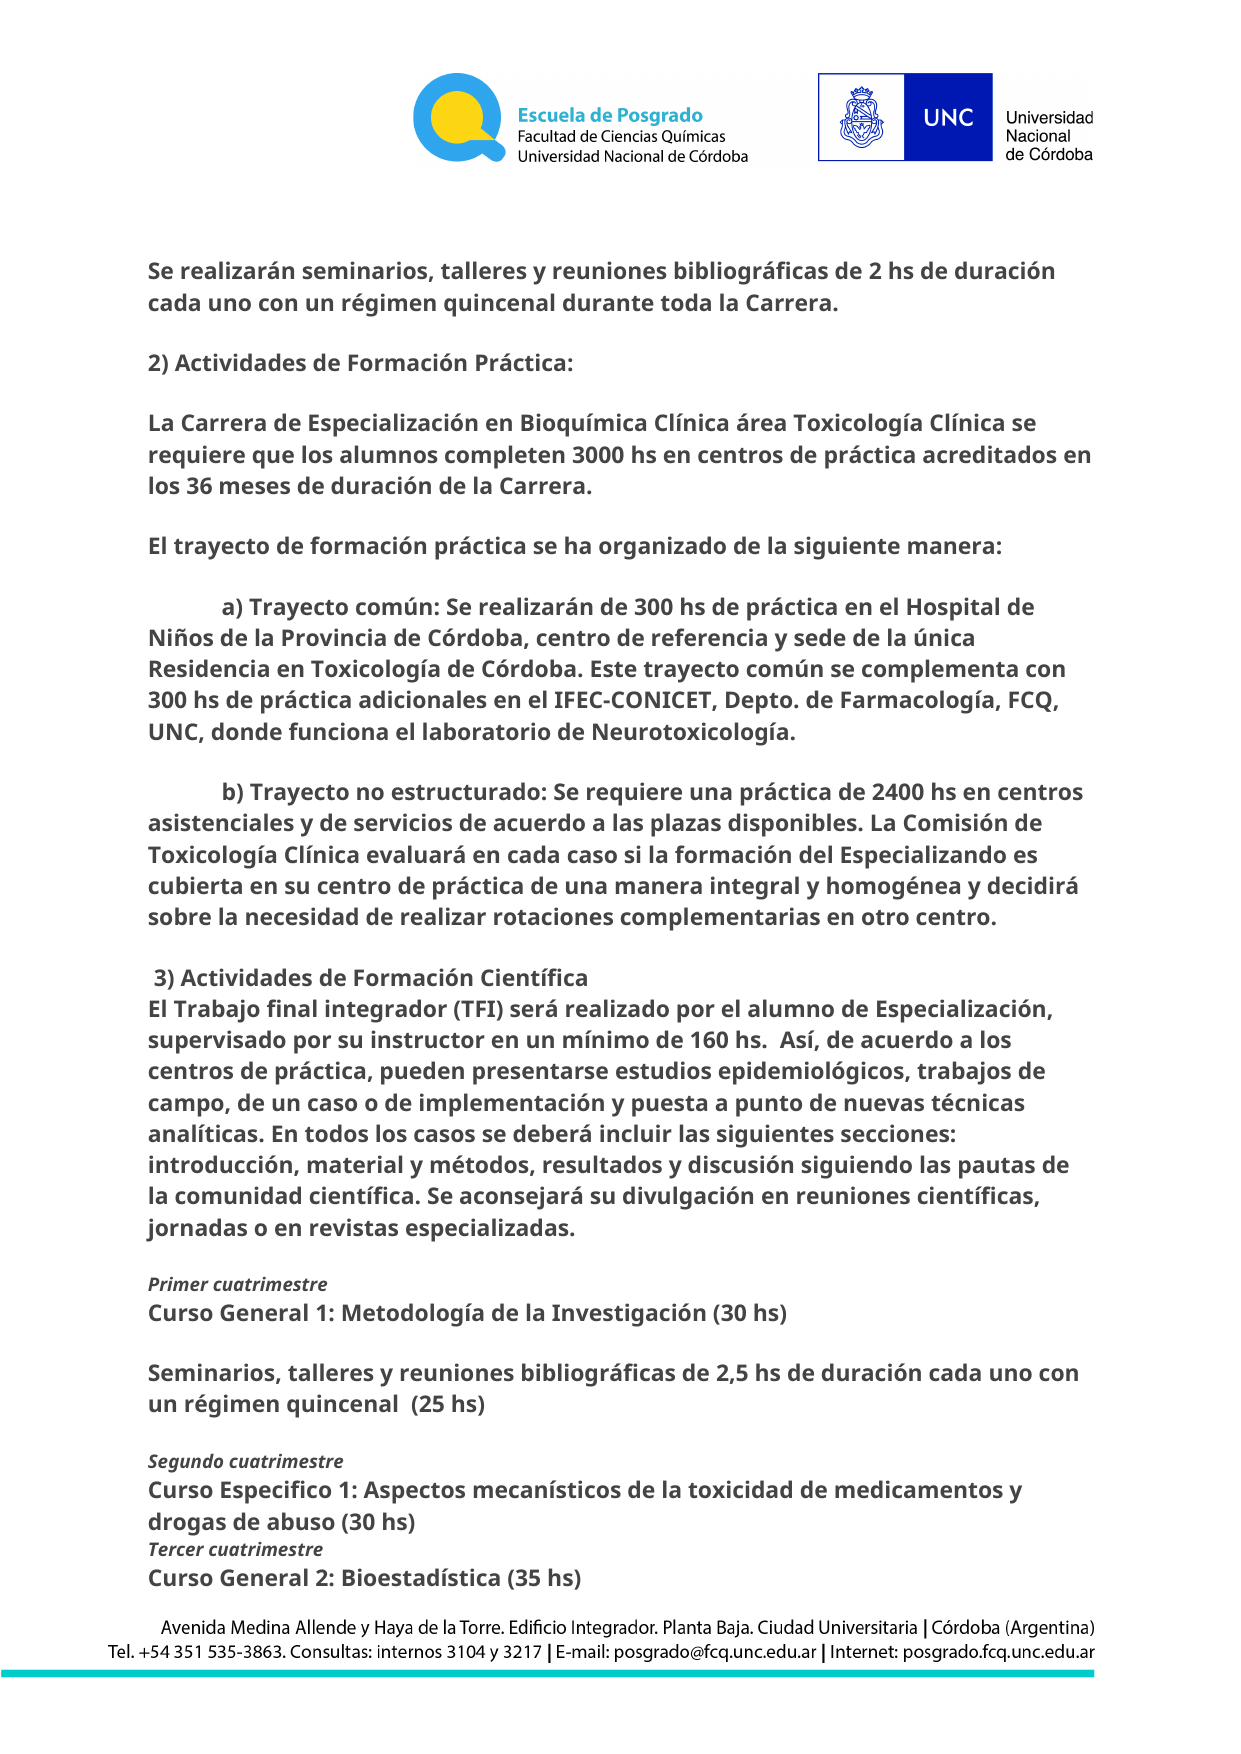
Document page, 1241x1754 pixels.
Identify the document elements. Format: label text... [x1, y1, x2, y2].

text Se realizarán seminarios, talleres y reuniones bibliográficas de 2 hs de duración cada uno con un régimen quincenal durante toda la Carrera. [148, 255, 1092, 318]
text Tercer cuatrimestre [148, 1537, 1092, 1562]
text La Carrera de Especialización en Bioquímica Clínica área Toxicología Clínica se requiere que los alumnos completen 3000 hs en centros de práctica acreditados en los 36 meses de duración de la Carrera. [148, 407, 1092, 501]
text 3) Actividades de Formación Científica [148, 961, 1092, 993]
text El Trabajo final integrador (TFI) será realizado por el alumno de Especialización, supervisado por su instructor en un mínimo de 160 hs. Así, de acuerdo a los centros de práctica, pueden presentarse estudios epidemiológicos, trabajos de campo, de un caso o de implementación y puesta a punto de nuevas técnicas analíticas. En todos los casos se deberá incluir las siguientes secciones: introducción, material y métodos, resultados y discusión siguiendo las pautas de la comunidad científica. Se aconsejará su divulgación en reuniones científicas, jornadas o en revistas especializadas. [148, 993, 1092, 1243]
text a) Trayecto común: Se realizarán de 300 hs de práctica en el Hospital de Niños de la Provincia de Córdoba, centro de referencia y sede de la única Residencia en Toxicología de Córdoba. Este trayecto común se complementa con 300 hs de práctica adicionales en el IFEC-CONICET, Depto. de Farmacología, FCQ, UNC, donde funciona el laboratorio de Neurotoxicología. [148, 591, 1092, 747]
text Curso General 2: Bioestadística (35 hs) [148, 1562, 1092, 1593]
text 2) Actividades de Formación Práctica: [148, 347, 1092, 378]
text b) Trayecto no estructurado: Se requiere una práctica de 2400 hs en centros asistenciales y de servicios de acuerdo a las plazas disponibles. La Comisión de Toxicología Clínica evaluará en cada caso si la formación del Especializando es cubierta en su centro de práctica de una manera integral y homogénea y decidirá sobre la necesidad de realizar rotaciones complementarias en otro centro. [148, 776, 1092, 932]
text Primer cuatrimestre [148, 1271, 1092, 1297]
picture [0, 1557, 1136, 1732]
text Segundo cuatrimestre Curso Especifico 1: Aspectos mecanísticos de la toxicidad de medicamentos y drogas de abuso (30 hs) [148, 1449, 1092, 1537]
picture [413, 73, 1093, 166]
text Curso General 1: Metodología de la Investigación (30 hs) [148, 1297, 1092, 1328]
text Seminarios, talleres y reuniones bibliográficas de 2,5 hs de duración cada uno con un régimen quincenal (25 hs) [148, 1357, 1092, 1419]
text El trayecto de formación práctica se ha organizado de la siguiente manera: [148, 530, 1092, 561]
